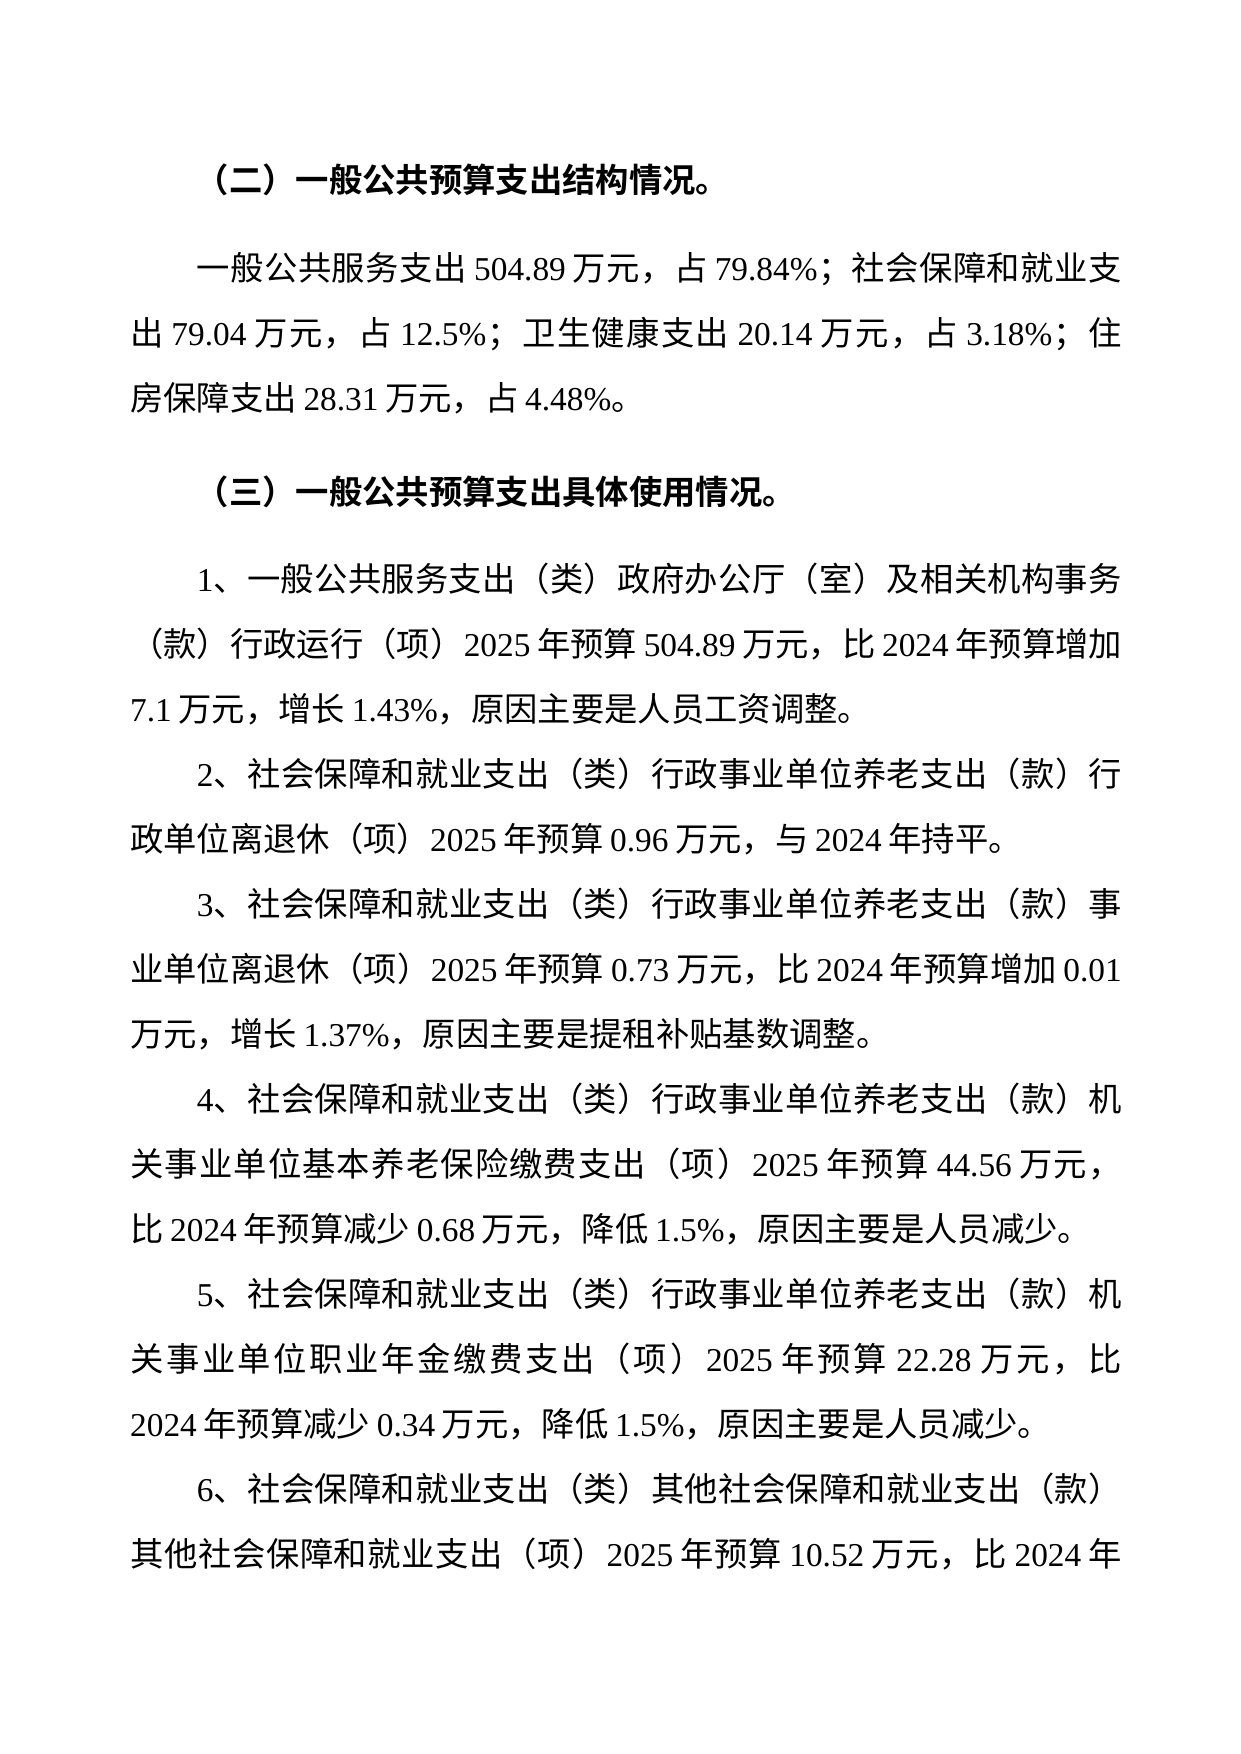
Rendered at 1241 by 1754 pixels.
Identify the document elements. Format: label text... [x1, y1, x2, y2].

text 5、社会保障和就业支出（类）行政事业单位养老支出（款）机关事业单位职业年金缴费支出（项）2025年预算22.28万元，比2024年预算减少0.34万元，降低1.5%，原因主要是人员减少。 [130, 1260, 1122, 1455]
text 1、一般公共服务支出（类）政府办公厅（室）及相关机构事务（款）行政运行（项）2025年预算504.89万元，比2024年预算增加7.1万元，增长1.43%，原因主要是人员工资调整。 [130, 545, 1122, 740]
text 一般公共服务支出504.89万元，占79.84%；社会保障和就业支出79.04万元，占12.5%；卫生健康支出20.14万元，占3.18%；住房保障支出28.31万元，占4.48%。 [130, 233, 1122, 428]
text 3、社会保障和就业支出（类）行政事业单位养老支出（款）事业单位离退休（项）2025年预算0.73万元，比2024年预算增加0.01万元，增长1.37%，原因主要是提租补贴基数调整。 [130, 870, 1122, 1065]
text 4、社会保障和就业支出（类）行政事业单位养老支出（款）机关事业单位基本养老保险缴费支出（项）2025年预算44.56万元，比2024年预算减少0.68万元，降低1.5%，原因主要是人员减少。 [130, 1065, 1122, 1260]
text 2、社会保障和就业支出（类）行政事业单位养老支出（款）行政单位离退休（项）2025年预算0.96万元，与2024年持平。 [130, 740, 1122, 870]
text （二）一般公共预算支出结构情况。 [130, 146, 1122, 204]
text （三）一般公共预算支出具体使用情况。 [130, 457, 1122, 516]
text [130, 1455, 1122, 1585]
